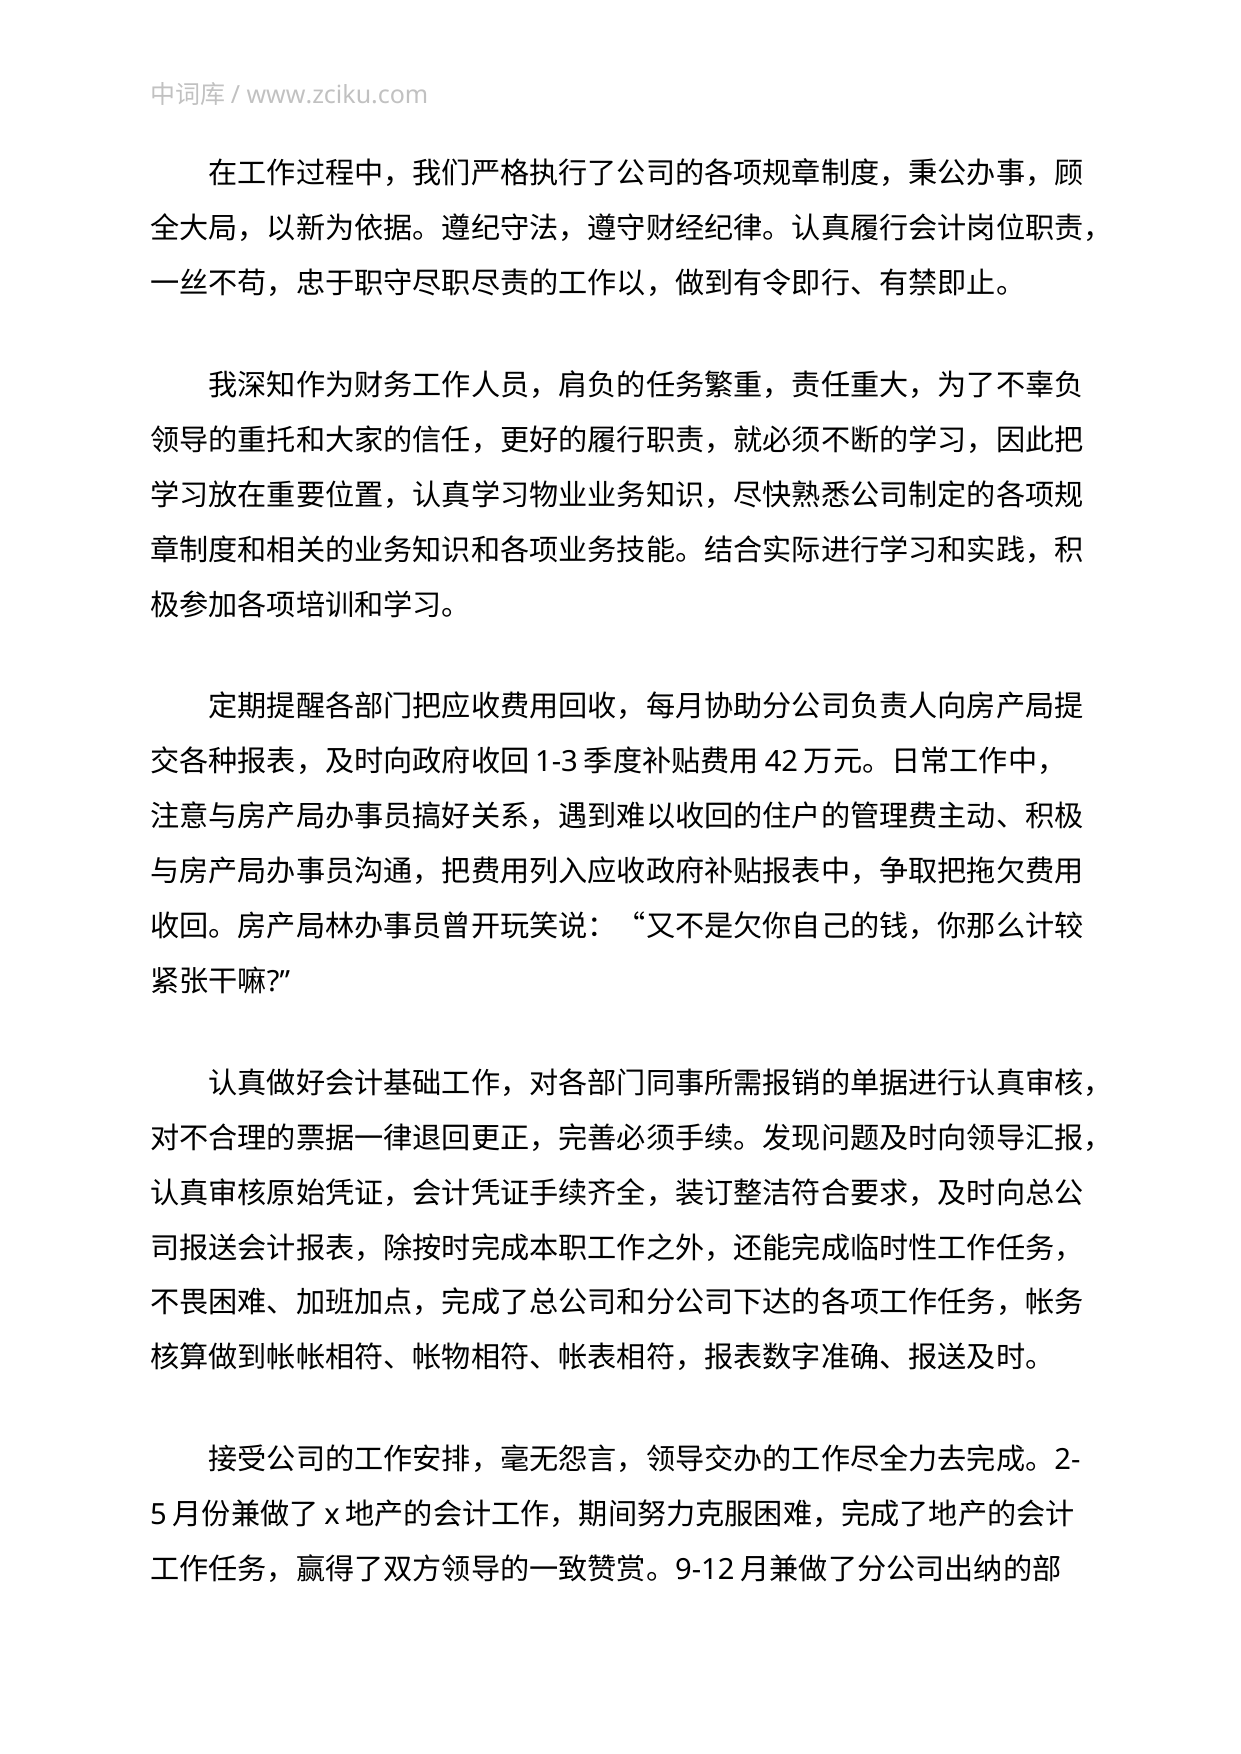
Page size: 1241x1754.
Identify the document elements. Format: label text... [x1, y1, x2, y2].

text 在工作过程中，我们严格执行了公司的各项规章制度，秉公办事，顾全大局，以新为依据。遵纪守法，遵守财经纪律。认真履行会计岗位职责，一丝不苟，忠于职守尽职尽责的工作以，做到有令即行、有禁即止。 [150, 150, 1090, 302]
text 我深知作为财务工作人员，肩负的任务繁重，责任重大，为了不辜负领导的重托和大家的信任，更好的履行职责，就必须不断的学习，因此把学习放在重要位置，认真学习物业业务知识，尽快熟悉公司制定的各项规章制度和相关的业务知识和各项业务技能。结合实际进行学习和实践，积极参加各项培训和学习。 [150, 362, 1090, 623]
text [150, 1436, 1090, 1588]
text 定期提醒各部门把应收费用回收，每月协助分公司负责人向房产局提交各种报表，及时向政府收回1-3季度补贴费用42万元。日常工作中，注意与房产局办事员搞好关系，遇到难以收回的住户的管理费主动、积极与房产局办事员沟通，把费用列入应收政府补贴报表中，争取把拖欠费用收回。房产局林办事员曾开玩笑说：“又不是欠你自己的钱，你那么计较紧张干嘛?” [150, 683, 1090, 1000]
text 认真做好会计基础工作，对各部门同事所需报销的单据进行认真审核，对不合理的票据一律退回更正，完善必须手续。发现问题及时向领导汇报，认真审核原始凭证，会计凭证手续齐全，装订整洁符合要求，及时向总公司报送会计报表，除按时完成本职工作之外，还能完成临时性工作任务，不畏困难、加班加点，完成了总公司和分公司下达的各项工作任务，帐务核算做到帐帐相符、帐物相符、帐表相符，报表数字准确、报送及时。 [150, 1059, 1090, 1376]
